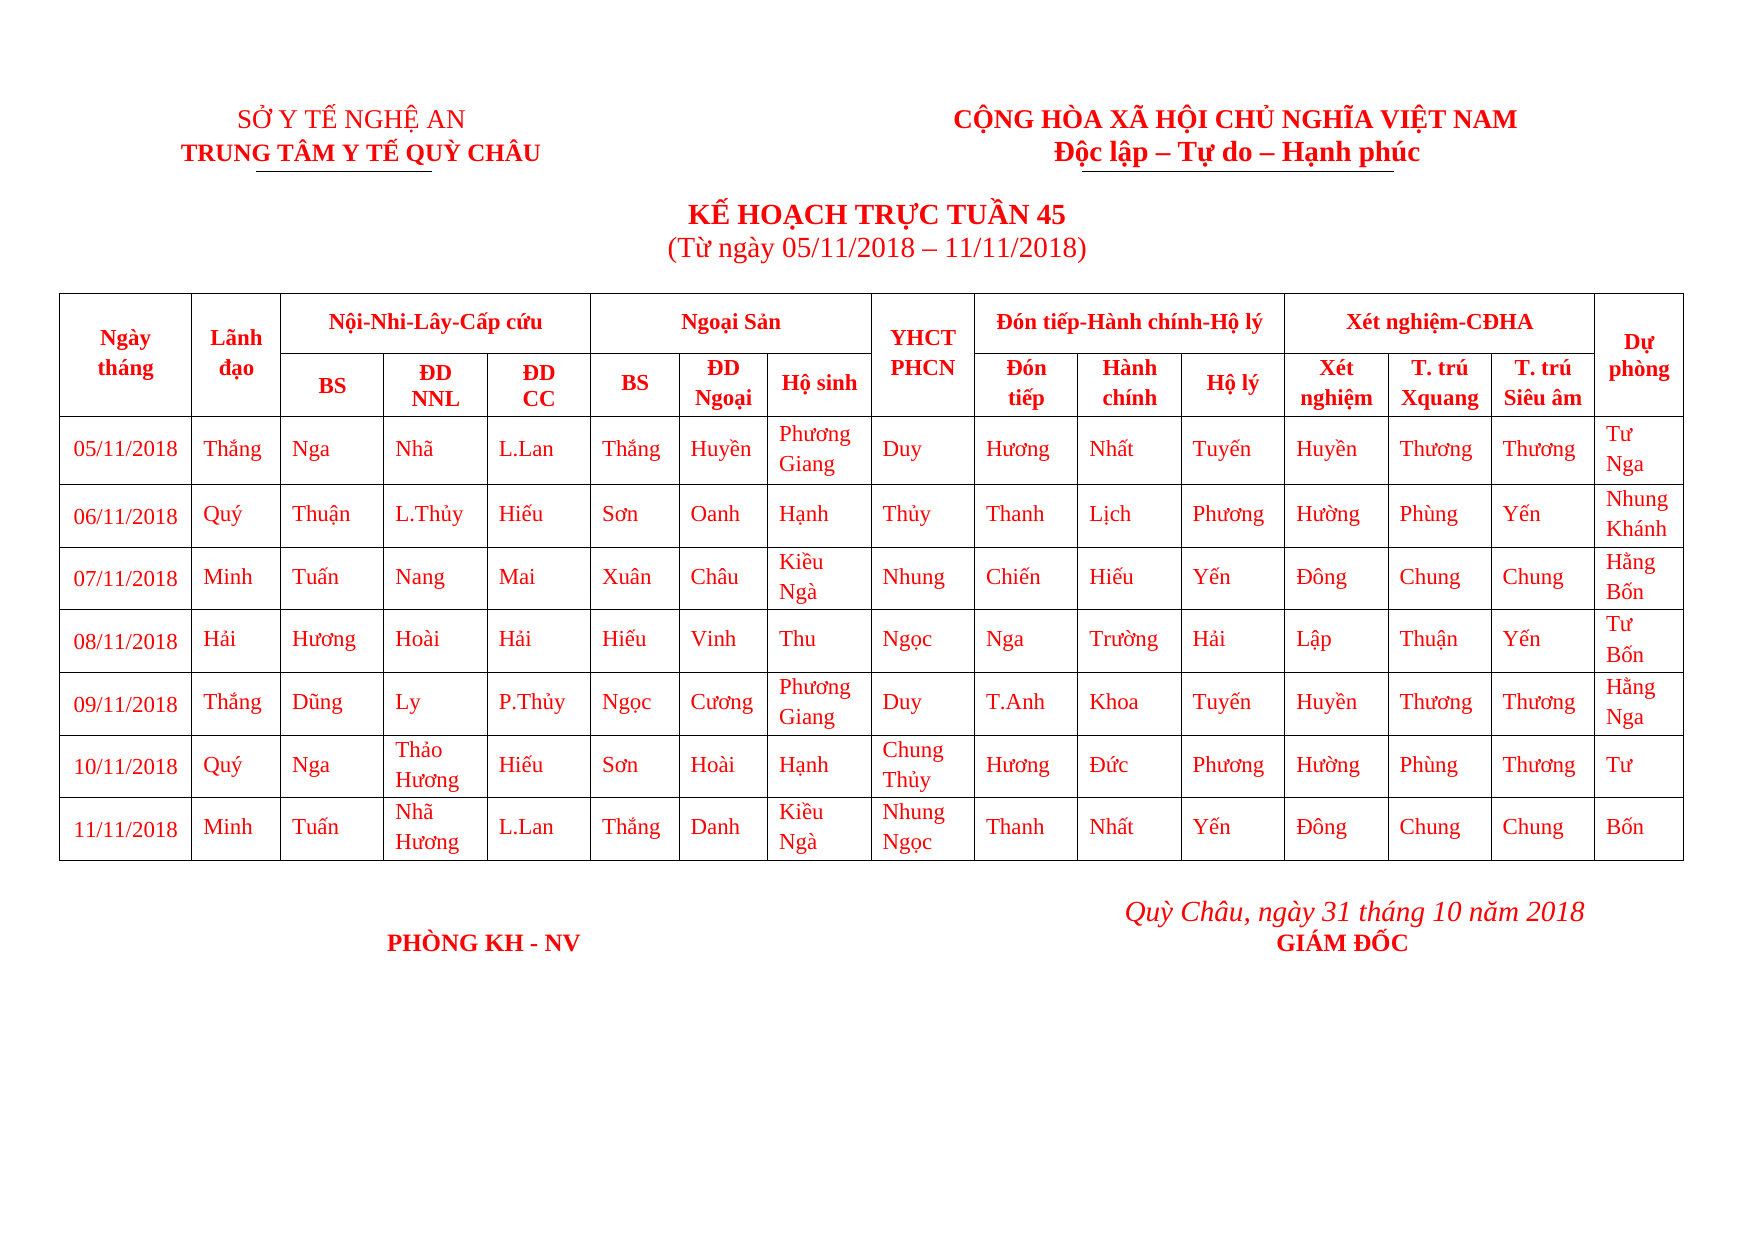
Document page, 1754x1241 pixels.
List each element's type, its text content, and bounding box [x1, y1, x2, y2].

table_header Đón tiếp-Hành chính-Hộ lý [975, 294, 1284, 353]
table_cell Hạnh [768, 485, 871, 547]
table_header Ngày tháng [60, 294, 191, 416]
table_cell Thắng [591, 417, 679, 484]
table_cell Hoài [680, 736, 767, 797]
table_cell Ngọc [591, 673, 679, 734]
table_cell Danh [680, 798, 767, 860]
table_cell Hiếu [488, 485, 590, 547]
table_cell Huyền [1285, 673, 1388, 734]
table_cell Phương [1182, 485, 1284, 547]
table_cell Hộ lý [1182, 354, 1284, 416]
table_cell Hương [281, 610, 383, 672]
table_cell Hộ sinh [768, 354, 871, 416]
table_header Xét nghiệm-CĐHA [1285, 294, 1594, 353]
table_cell 09/11/2018 [60, 673, 191, 734]
table_cell Chung [1492, 548, 1594, 609]
table_cell Hiếu [1078, 548, 1181, 609]
table_cell Thảo Hương [384, 736, 487, 797]
table_cell Tuyến [1182, 673, 1284, 734]
table_cell Nhã Hương [384, 798, 487, 860]
table_cell ĐD CC [488, 354, 590, 416]
table_cell Nang [384, 548, 487, 609]
table_cell Hải [192, 610, 280, 672]
table_cell L.Thủy [384, 485, 487, 547]
table_cell Tuyến [1182, 417, 1284, 484]
table_cell Mai [488, 548, 590, 609]
table_cell Duy [872, 417, 974, 484]
table_cell Thủy [872, 485, 974, 547]
table_cell Trường [1078, 610, 1181, 672]
table_cell Hương [975, 736, 1077, 797]
table_cell Huyền [1285, 417, 1388, 484]
table_cell Thanh [975, 485, 1077, 547]
table_cell Hải [488, 610, 590, 672]
table_cell 05/11/2018 [60, 417, 191, 484]
table_cell T. trú Xquang [1389, 354, 1491, 416]
table_cell Tuấn [281, 548, 383, 609]
table_cell Dũng [281, 673, 383, 734]
table_cell Tư Bốn [1595, 610, 1683, 672]
table_cell Khoa [1078, 673, 1181, 734]
table_cell Chung [1389, 798, 1491, 860]
table_cell Thương [1492, 736, 1594, 797]
table_cell Nhung Khánh [1595, 485, 1683, 547]
table_cell Quý [192, 485, 280, 547]
text Quỳ Châu, ngày 31 tháng 10 năm 2018 [118, 894, 1636, 928]
table_cell Hiếu [591, 610, 679, 672]
table_cell Nhung [872, 548, 974, 609]
table_cell 10/11/2018 [60, 736, 191, 797]
table_cell Nhã [384, 417, 487, 484]
text SỞ Y TẾ NGHỆ AN CỘNG HÒA XÃ HỘI CHỦ NGHĨA VIỆT NAM [118, 103, 1636, 134]
text TRUNG TÂM Y TẾ QUỲ CHÂU Độc lập – Tự do – Hạnh phúc [118, 134, 1636, 168]
table_cell Hường [1285, 736, 1388, 797]
table_cell Đức [1078, 736, 1181, 797]
table_cell Thuận [1389, 610, 1491, 672]
table_cell Hiếu [488, 736, 590, 797]
table_cell Ngọc [872, 610, 974, 672]
table_cell Minh [192, 548, 280, 609]
table_cell BS [281, 354, 383, 416]
table_cell 06/11/2018 [60, 485, 191, 547]
table_cell Thắng [192, 417, 280, 484]
table_header Dự phòng [1595, 294, 1683, 416]
table_cell Hương [975, 417, 1077, 484]
table_cell Thắng [192, 673, 280, 734]
table_cell Tư [1595, 736, 1683, 797]
table_cell L.Lan [488, 798, 590, 860]
table_cell Thương [1389, 673, 1491, 734]
table_cell Nga [975, 610, 1077, 672]
table_cell Nga [281, 736, 383, 797]
table_cell Chung [1389, 548, 1491, 609]
table_cell Tuấn [281, 798, 383, 860]
table_cell Duy [872, 673, 974, 734]
table_cell Lịch [1078, 485, 1181, 547]
table_cell Kiều Ngà [768, 548, 871, 609]
table_cell Yến [1182, 798, 1284, 860]
table_header Lãnh đạo [192, 294, 280, 416]
table_cell Thuận [281, 485, 383, 547]
table_cell Xét nghiệm [1285, 354, 1388, 416]
table_header YHCT PHCN [872, 294, 974, 416]
table_cell Phùng [1389, 736, 1491, 797]
table_cell 11/11/2018 [60, 798, 191, 860]
table_cell Phương [1182, 736, 1284, 797]
table_cell Cương [680, 673, 767, 734]
table_cell Chung [1492, 798, 1594, 860]
table_cell T. trú Siêu âm [1492, 354, 1594, 416]
table_cell 08/11/2018 [60, 610, 191, 672]
table_cell Hằng Bốn [1595, 548, 1683, 609]
table_cell Thương [1389, 417, 1491, 484]
table_cell Nhung Ngọc [872, 798, 974, 860]
table_cell Sơn [591, 485, 679, 547]
table_cell Thắng [591, 798, 679, 860]
table_cell Yến [1182, 548, 1284, 609]
table_cell Đón tiếp [975, 354, 1077, 416]
table_cell Hạnh [768, 736, 871, 797]
table_cell Hành chính [1078, 354, 1181, 416]
table_cell Huyền [680, 417, 767, 484]
table_cell Yến [1492, 485, 1594, 547]
table_cell ĐD NNL [384, 354, 487, 416]
table_cell Tư Nga [1595, 417, 1683, 484]
table_cell Nga [281, 417, 383, 484]
table_cell L.Lan [488, 417, 590, 484]
table_cell Vinh [680, 610, 767, 672]
text (Từ ngày 05/11/2018 – 11/11/2018) [118, 230, 1636, 264]
table_cell Thanh [975, 798, 1077, 860]
table_cell Thương [1492, 417, 1594, 484]
table_cell Phùng [1389, 485, 1491, 547]
table_cell 07/11/2018 [60, 548, 191, 609]
table_cell Thu [768, 610, 871, 672]
table_cell Xuân [591, 548, 679, 609]
table_cell Nhất [1078, 798, 1181, 860]
table_cell Đông [1285, 548, 1388, 609]
table_cell Châu [680, 548, 767, 609]
table_cell Hoài [384, 610, 487, 672]
table_cell T.Anh [975, 673, 1077, 734]
table_cell Sơn [591, 736, 679, 797]
table_header Ngoại Sản [591, 294, 871, 353]
table_cell Hằng Nga [1595, 673, 1683, 734]
table_cell P.Thủy [488, 673, 590, 734]
table_cell Hải [1182, 610, 1284, 672]
text PHÒNG KH - NV GIÁM ĐỐC [118, 928, 1636, 957]
table_cell Yến [1492, 610, 1594, 672]
table_cell Hường [1285, 485, 1388, 547]
table_cell ĐD Ngoại [680, 354, 767, 416]
table_cell Chung Thủy [872, 736, 974, 797]
table_cell Chiến [975, 548, 1077, 609]
table_cell Nhất [1078, 417, 1181, 484]
table_cell Bốn [1595, 798, 1683, 860]
table_cell Kiều Ngà [768, 798, 871, 860]
table_cell Oanh [680, 485, 767, 547]
text KẾ HOẠCH TRỰC TUẦN 45 [118, 197, 1636, 230]
table_cell Đông [1285, 798, 1388, 860]
table_cell Minh [192, 798, 280, 860]
table_cell Quý [192, 736, 280, 797]
table_cell Ly [384, 673, 487, 734]
table_cell Lập [1285, 610, 1388, 672]
table_header Nội-Nhi-Lây-Cấp cứu [281, 294, 590, 353]
table_cell Thương [1492, 673, 1594, 734]
table_cell Phương Giang [768, 673, 871, 734]
table_cell Phương Giang [768, 417, 871, 484]
table_cell BS [591, 354, 679, 416]
